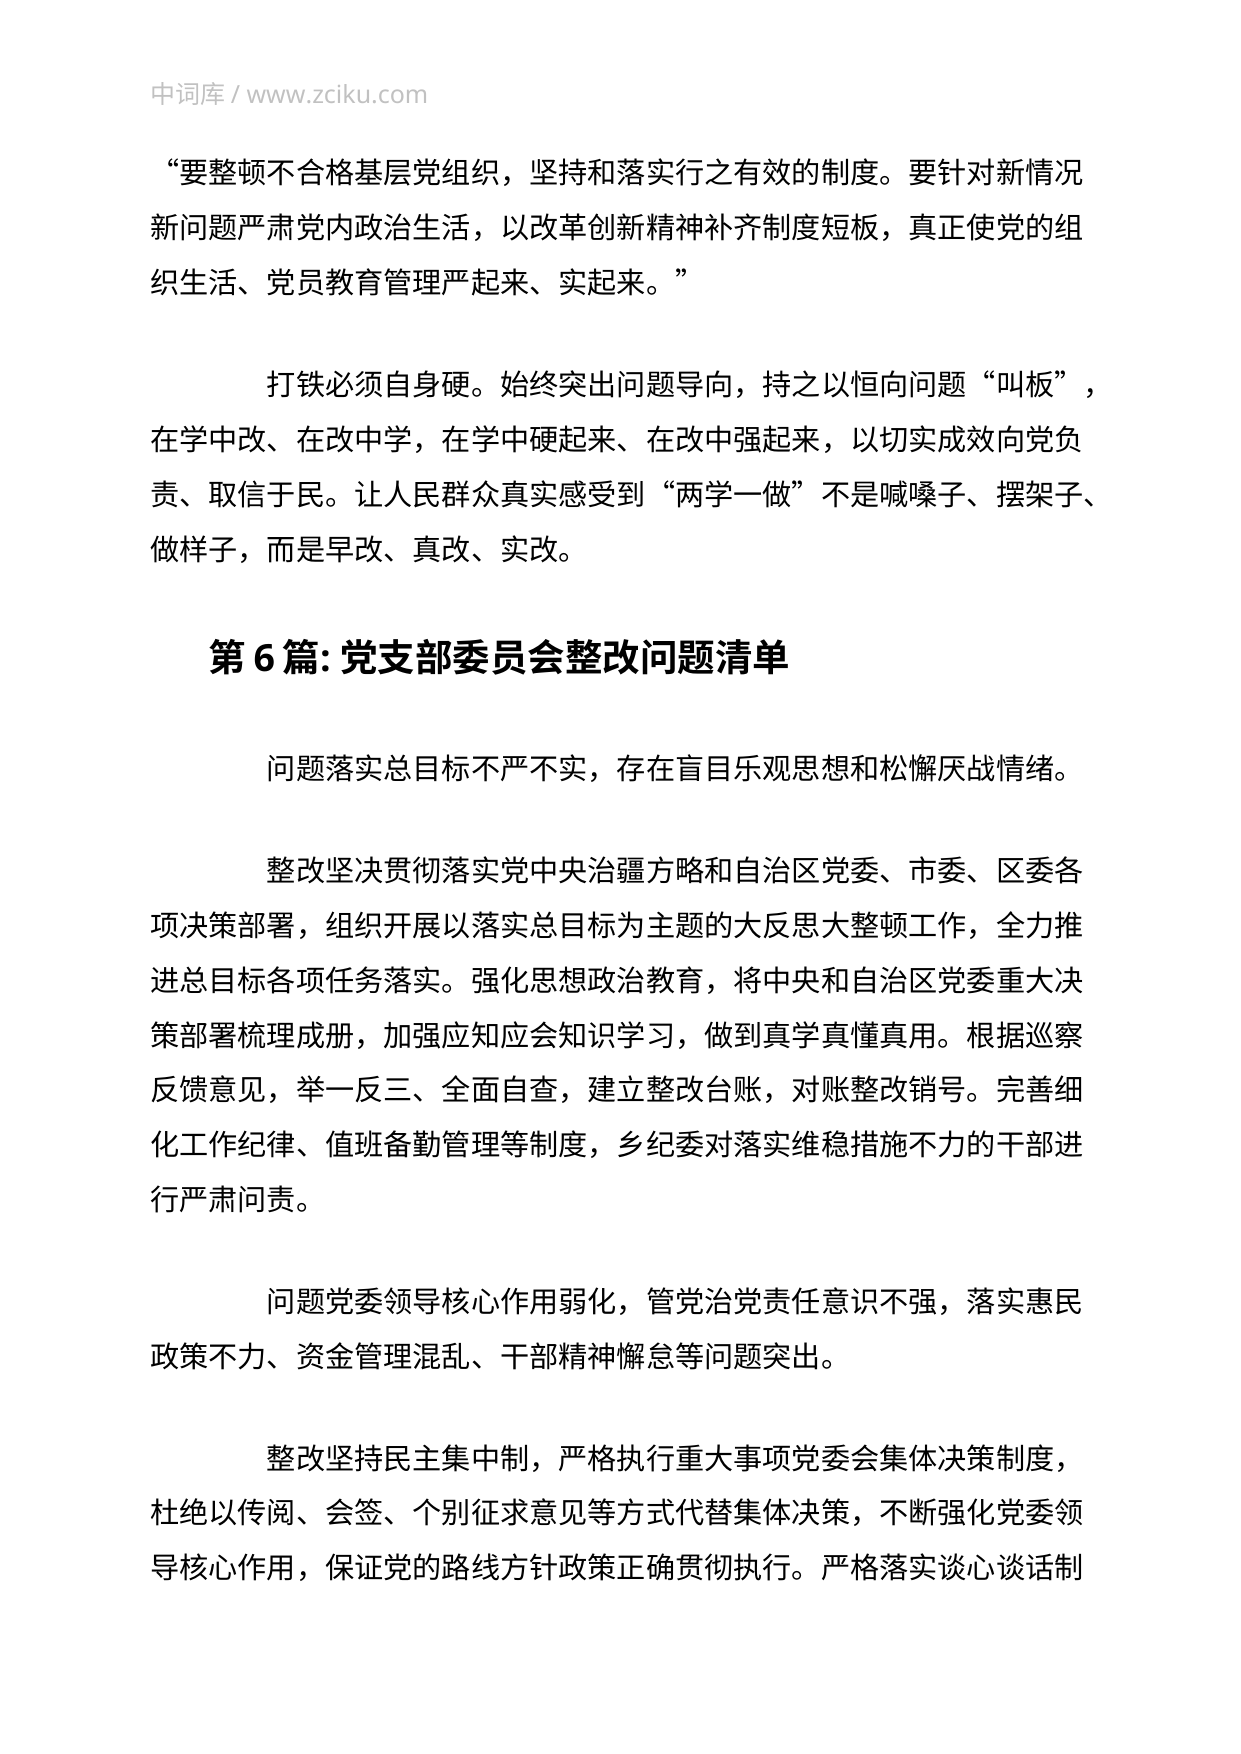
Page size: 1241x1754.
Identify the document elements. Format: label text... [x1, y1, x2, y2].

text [150, 150, 1090, 302]
text 第6篇: 党支部委员会整改问题清单 [150, 628, 1090, 682]
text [150, 1435, 1090, 1587]
text 问题落实总目标不严不实，存在盲目乐观思想和松懈厌战情绪。 [150, 746, 1090, 788]
text 整改坚决贯彻落实党中央治疆方略和自治区党委、市委、区委各项决策部署，组织开展以落实总目标为主题的大反思大整顿工作，全力推进总目标各项任务落实。强化思想政治教育，将中央和自治区党委重大决策部署梳理成册，加强应知应会知识学习，做到真学真懂真用。根据巡察反馈意见，举一反三、全面自查，建立整改台账，对账整改销号。完善细化工作纪律、值班备勤管理等制度，乡纪委对落实维稳措施不力的干部进行严肃问责。 [150, 847, 1090, 1219]
text 问题党委领导核心作用弱化，管党治党责任意识不强，落实惠民政策不力、资金管理混乱、干部精神懈怠等问题突出。 [150, 1278, 1090, 1376]
text 打铁必须自身硬。始终突出问题导向，持之以恒向问题“叫板”，在学中改、在改中学，在学中硬起来、在改中强起来，以切实成效向党负责、取信于民。让人民群众真实感受到“两学一做”不是喊嗓子、摆架子、做样子，而是早改、真改、实改。 [150, 362, 1090, 568]
